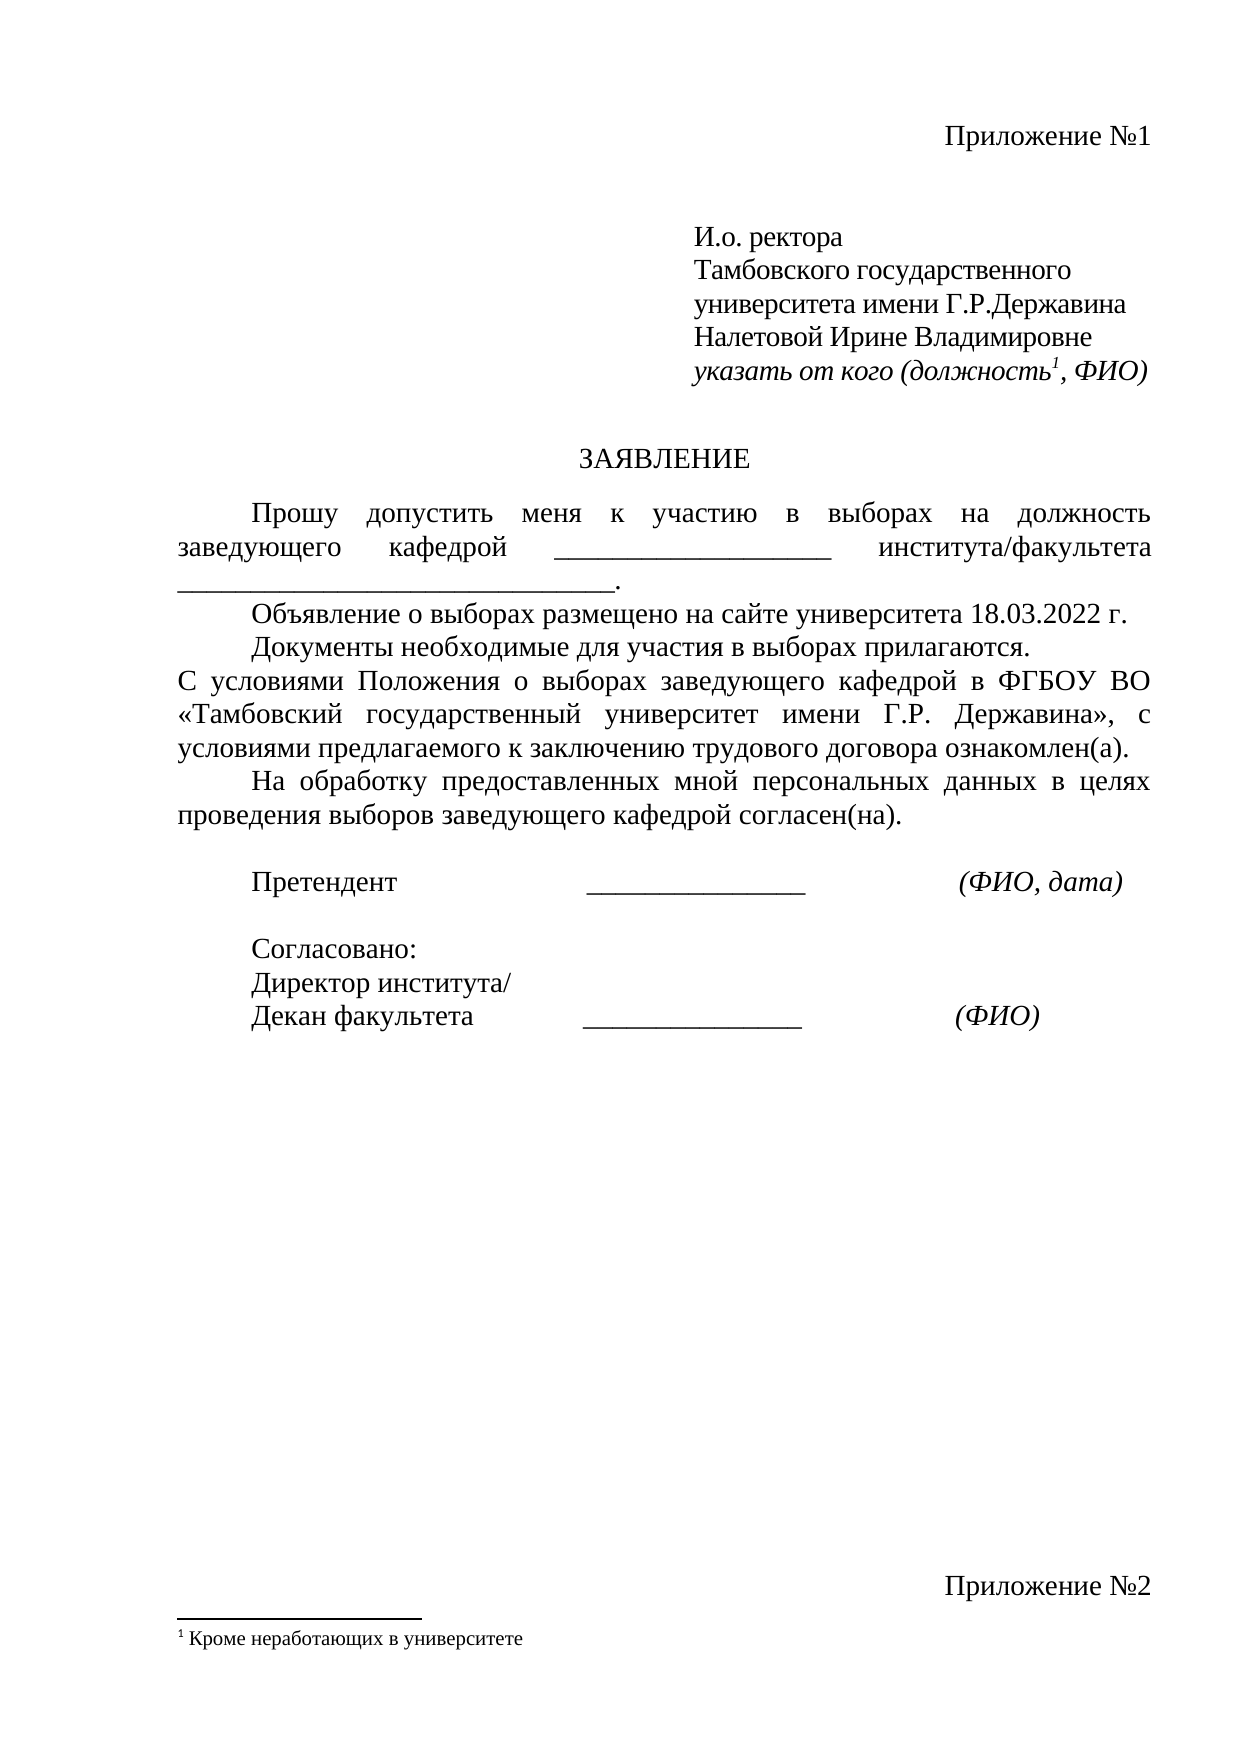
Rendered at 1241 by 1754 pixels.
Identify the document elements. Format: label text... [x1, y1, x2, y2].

text ЗАЯВЛЕНИЕ [177, 441, 1152, 474]
text указать от кого (должность, ФИО) [693, 353, 1152, 386]
text Приложение №2 [177, 1568, 1152, 1602]
text Приложение №1 [693, 118, 1152, 152]
text Директор института/ [177, 965, 1152, 998]
text Объявление о выборах размещено на сайте университета 18.03.2022 г. [177, 596, 1152, 629]
text Согласовано: [177, 931, 1152, 965]
text На обработку предоставленных мной персональных данных в целях проведения выборов заведующего кафедрой согласен(на). [177, 763, 1152, 831]
text Документы необходимые для участия в выборах прилагаются. [177, 629, 1152, 663]
text Декан факультета _______________ (ФИО) [177, 998, 1152, 1032]
text Прошу допустить меня к участию в выборах на должность заведующего кафедрой ___________________ института/факультета ______________________________. [177, 495, 1152, 596]
text Претендент _______________ (ФИО, дата) [177, 864, 1152, 898]
text С условиями Положения о выборах заведующего кафедрой в ФГБОУ ВО «Тамбовский государственный университет имени Г.Р. Державина», с условиями предлагаемого к заключению трудового договора ознакомлен(а). [177, 663, 1152, 763]
text И.о. ректора Тамбовского государственного университета имени Г.Р.Державина Налетовой Ирине Владимировне [693, 219, 1152, 353]
